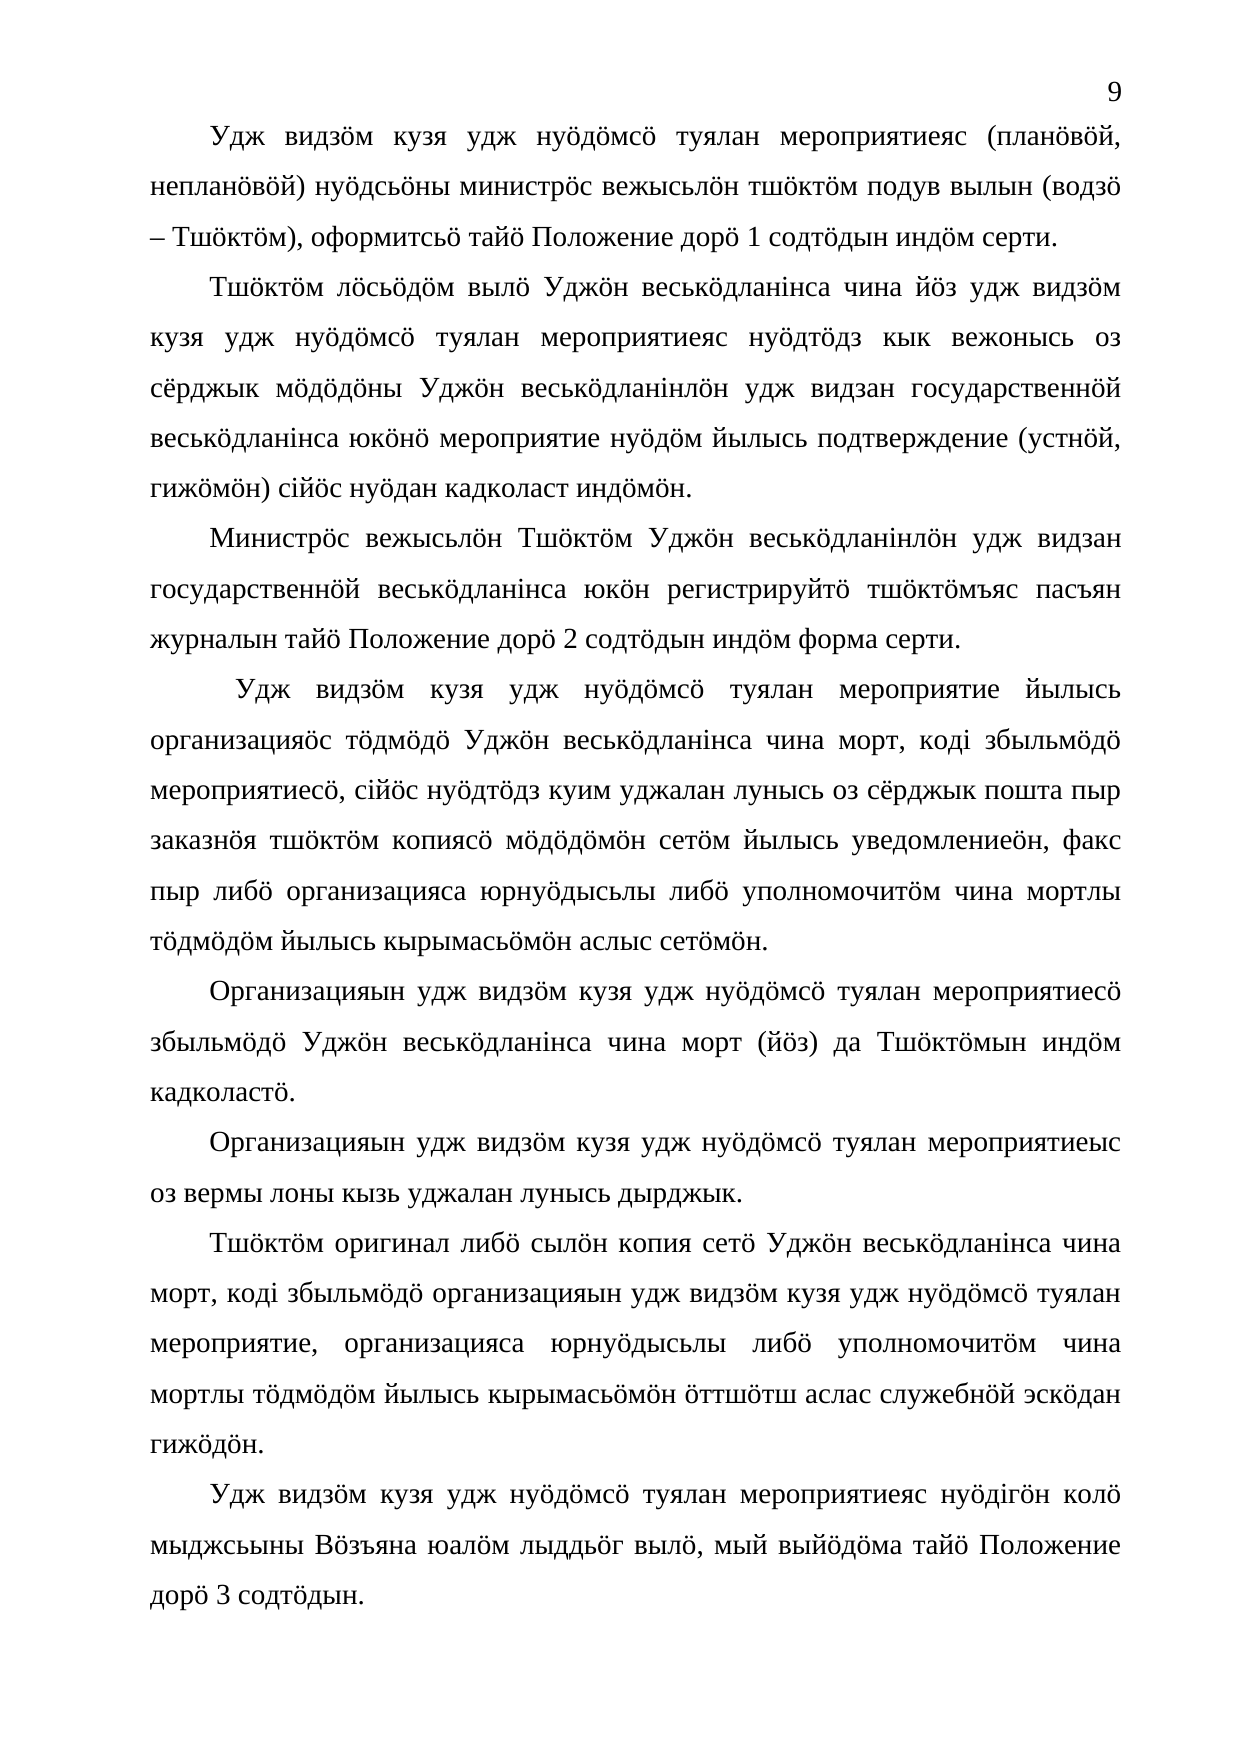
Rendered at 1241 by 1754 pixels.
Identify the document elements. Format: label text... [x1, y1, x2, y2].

text Удж видзöм кузя удж нуöдöмсö туялан мероприятиеяс нуöдiгöн колö мыджсьыны Вöзъяна юалöм лыддьöг вылö, мый выйöдöма тайö Положение дорö 3 содтöдын. [150, 1477, 1122, 1611]
text Организацияын удж видзöм кузя удж нуöдöмсö туялан мероприятиесö збыльмöдö Уджöн веськöдланiнса чина морт (йöз) да Тшöктöмын индöм кадколастö. [150, 973, 1122, 1108]
text Министрöс вежысьлöн Тшöктöм Уджöн веськöдланiнлöн удж видзан государственнöй веськöдланiнса юкöн регистрируйтö тшöктöмъяс пасъян журналын тайö Положение дорö 2 содтöдын индöм форма серти. [150, 521, 1122, 655]
text Организацияын удж видзöм кузя удж нуöдöмсö туялан мероприятиеыс оз вермы лоны кызь уджалан лунысь дырджык. [150, 1124, 1122, 1208]
text Тшöктöм оригинал либö сылöн копия сетö Уджöн веськöдланiнса чина морт, кодi збыльмöдö организацияын удж видзöм кузя удж нуöдöмсö туялан мероприятие, организацияса юрнуöдысьлы либö уполномочитöм чина мортлы тöдмöдöм йылысь кырымасьöмöн öттшöтш аслас служебнöй эскöдан гижöдöн. [150, 1225, 1122, 1460]
text Удж видзöм кузя удж нуöдöмсö туялан мероприятиеяс (планöвöй, непланöвöй) нуöдсьöны министрöс вежысьлöн тшöктöм подув вылын (водзö – Тшöктöм), оформитсьö тайö Положение дорö 1 содтöдын индöм серти. [150, 118, 1122, 252]
text Удж видзöм кузя удж нуöдöмсö туялан мероприятие йылысь организацияöс тöдмöдö Уджöн веськöдланiнса чина морт, кодi збыльмöдö мероприятиесö, сiйöс нуöдтöдз куим уджалан лунысь оз сёрджык пошта пыр заказнöя тшöктöм копиясö мöдöдöмöн сетöм йылысь уведомлениеöн, факс пыр либö организацияса юрнуöдысьлы либö уполномочитöм чина мортлы тöдмöдöм йылысь кырымасьöмöн аслыс сетöмöн. [150, 672, 1122, 957]
text Тшöктöм лöсьöдöм вылö Уджöн веськöдланiнса чина йöз удж видзöм кузя удж нуöдöмсö туялан мероприятиеяс нуöдтöдз кык вежонысь оз сёрджык мöдöдöны Уджöн веськöдланiнлöн удж видзан государственнöй веськöдланiнса юкöнö мероприятие нуöдöм йылысь подтверждение (устнöй, гижöмöн) сiйöс нуöдан кадколаст индöмöн. [150, 269, 1122, 504]
